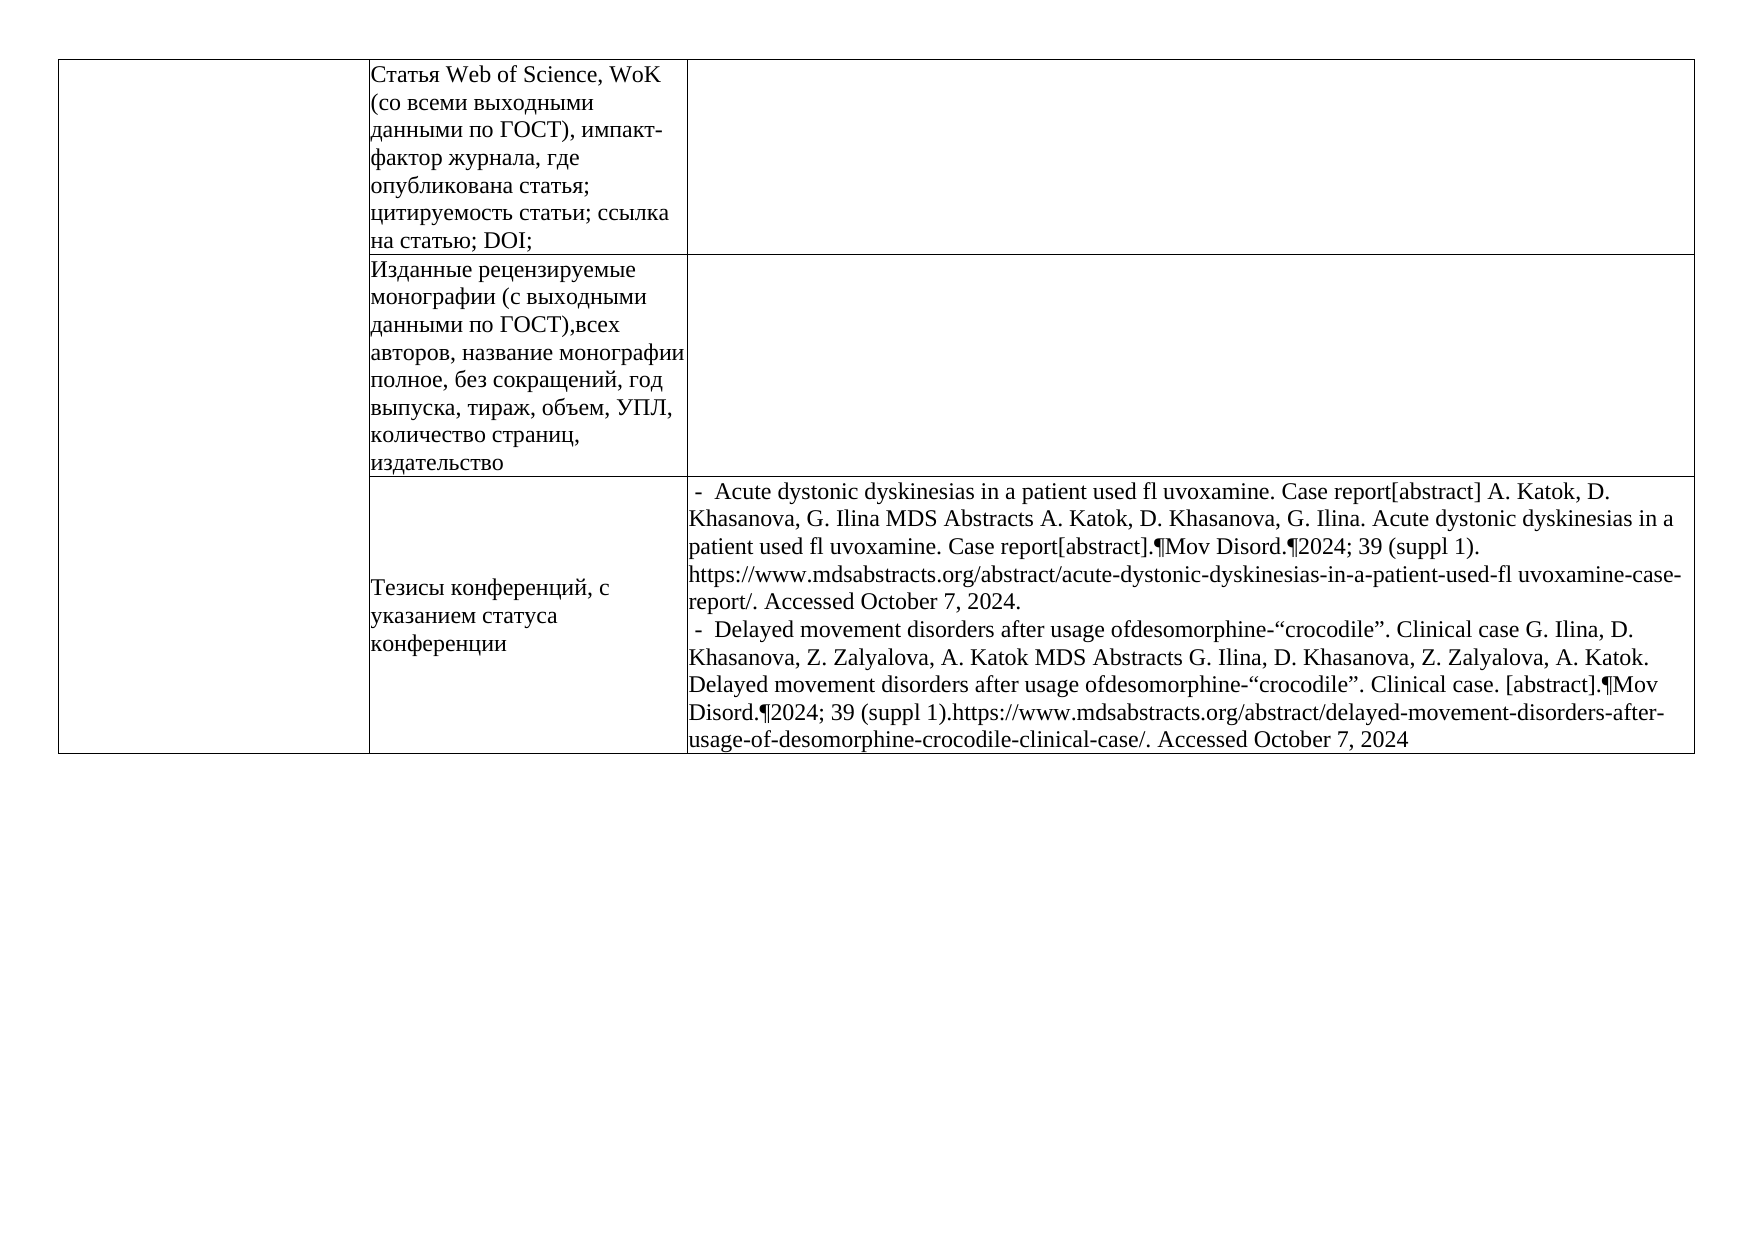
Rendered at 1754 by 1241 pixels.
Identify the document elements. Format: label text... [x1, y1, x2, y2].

table_cell Тезисы конференций, с указанием статуса конференции [370, 477, 687, 753]
table_cell [688, 255, 1694, 476]
table_cell Статья Web of Science, WoK (со всеми выходными данными по ГОСТ), импакт-фактор журнала, где опубликована статья; цитируемость статьи; ссылка на статью; DOI; [370, 60, 687, 253]
table_cell Изданные рецензируемые монографии (с выходными данными по ГОСТ),всех авторов, название монографии полное, без сокращений, год выпуска, тираж, объем, УПЛ, количество страниц, издательство [370, 255, 687, 476]
table_cell - Acute dystonic dyskinesias in a patient used fl uvoxamine. Case report[abstract] A. Katok, D. Khasanova, G. Ilina MDS Abstracts A. Katok, D. Khasanova, G. Ilina. Acute dystonic dyskinesias in a patient used fl uvoxamine. Case report[abstract].¶Mov Disord.¶2024; 39 (suppl 1). https://www.mdsabstracts.org/abstract/acute-dystonic-dyskinesias-in-a-patient-used-fl uvoxamine-case-report/. Accessed October 7, 2024. - Delayed movement disorders after usage ofdesomorphine-“crocodile”. Clinical case G. Ilina, D. Khasanova, Z. Zalyalova, A. Katok MDS Abstracts G. Ilina, D. Khasanova, Z. Zalyalova, A. Katok. Delayed movement disorders after usage ofdesomorphine-“crocodile”. Clinical case. [abstract].¶Mov Disord.¶2024; 39 (suppl 1).https://www.mdsabstracts.org/abstract/delayed-movement-disorders-after-usage-of-desomorphine-crocodile-clinical-case/. Accessed October 7, 2024 [688, 477, 1694, 753]
table_cell [688, 60, 1694, 253]
